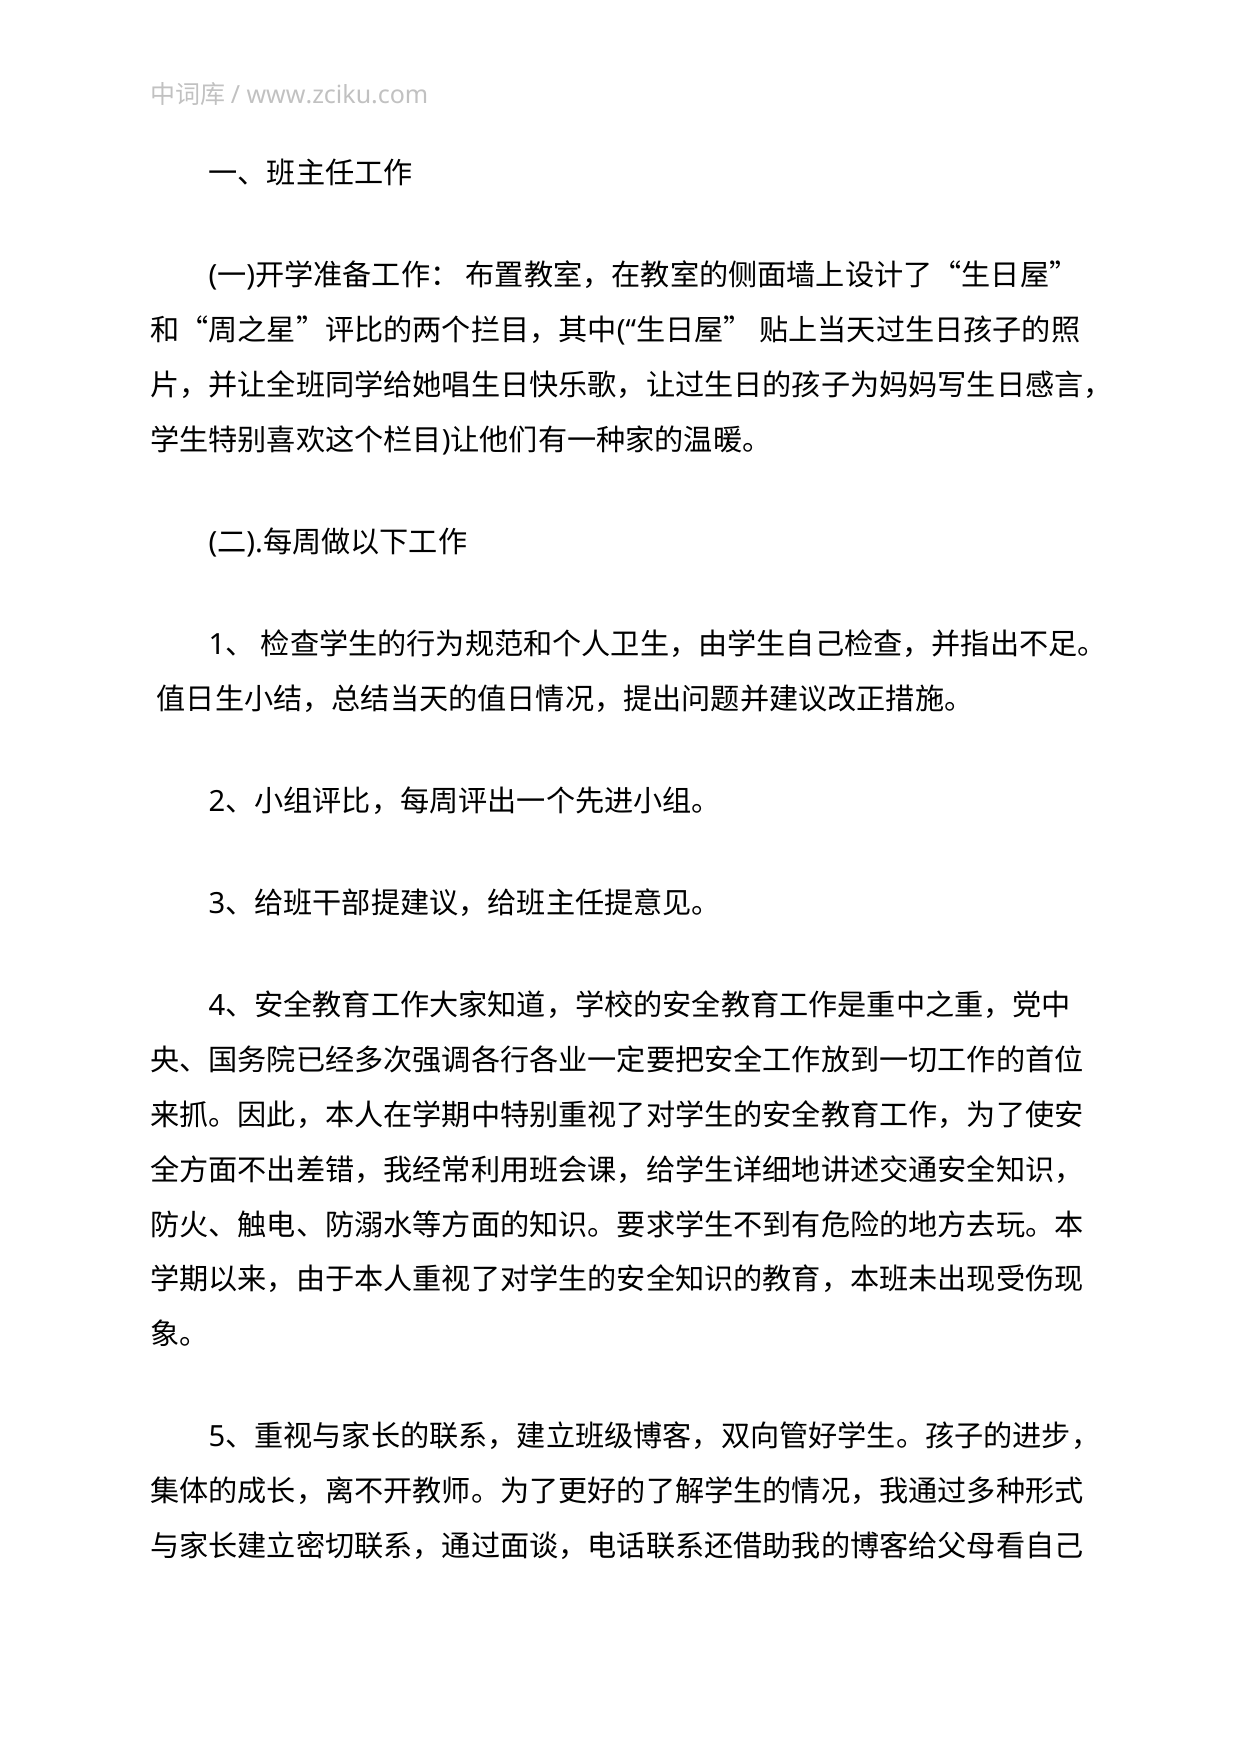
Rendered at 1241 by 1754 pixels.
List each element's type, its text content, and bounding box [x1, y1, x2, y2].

text 4、安全教育工作大家知道，学校的安全教育工作是重中之重，党中央、国务院已经多次强调各行各业一定要把安全工作放到一切工作的首位来抓。因此，本人在学期中特别重视了对学生的安全教育工作，为了使安全方面不出差错，我经常利用班会课，给学生详细地讲述交通安全知识，防火、触电、防溺水等方面的知识。要求学生不到有危险的地方去玩。本学期以来，由于本人重视了对学生的安全知识的教育，本班未出现受伤现象。 [150, 981, 1090, 1353]
text 1、 检查学生的行为规范和个人卫生，由学生自己检查，并指出不足。 值日生小结，总结当天的值日情况，提出问题并建议改正措施。 [150, 621, 1090, 718]
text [150, 1413, 1090, 1565]
text (一)开学准备工作： 布置教室，在教室的侧面墙上设计了“生日屋” 和“周之星”评比的两个拦目，其中(“生日屋” 贴上当天过生日孩子的照片，并让全班同学给她唱生日快乐歌，让过生日的孩子为妈妈写生日感言，学生特别喜欢这个栏目)让他们有一种家的温暖。 [150, 252, 1090, 459]
text 3、给班干部提建议，给班主任提意见。 [150, 879, 1090, 922]
text 2、小组评比，每周评出一个先进小组。 [150, 777, 1090, 820]
text (二).每周做以下工作 [150, 519, 1090, 561]
text 一、班主任工作 [150, 150, 1090, 192]
